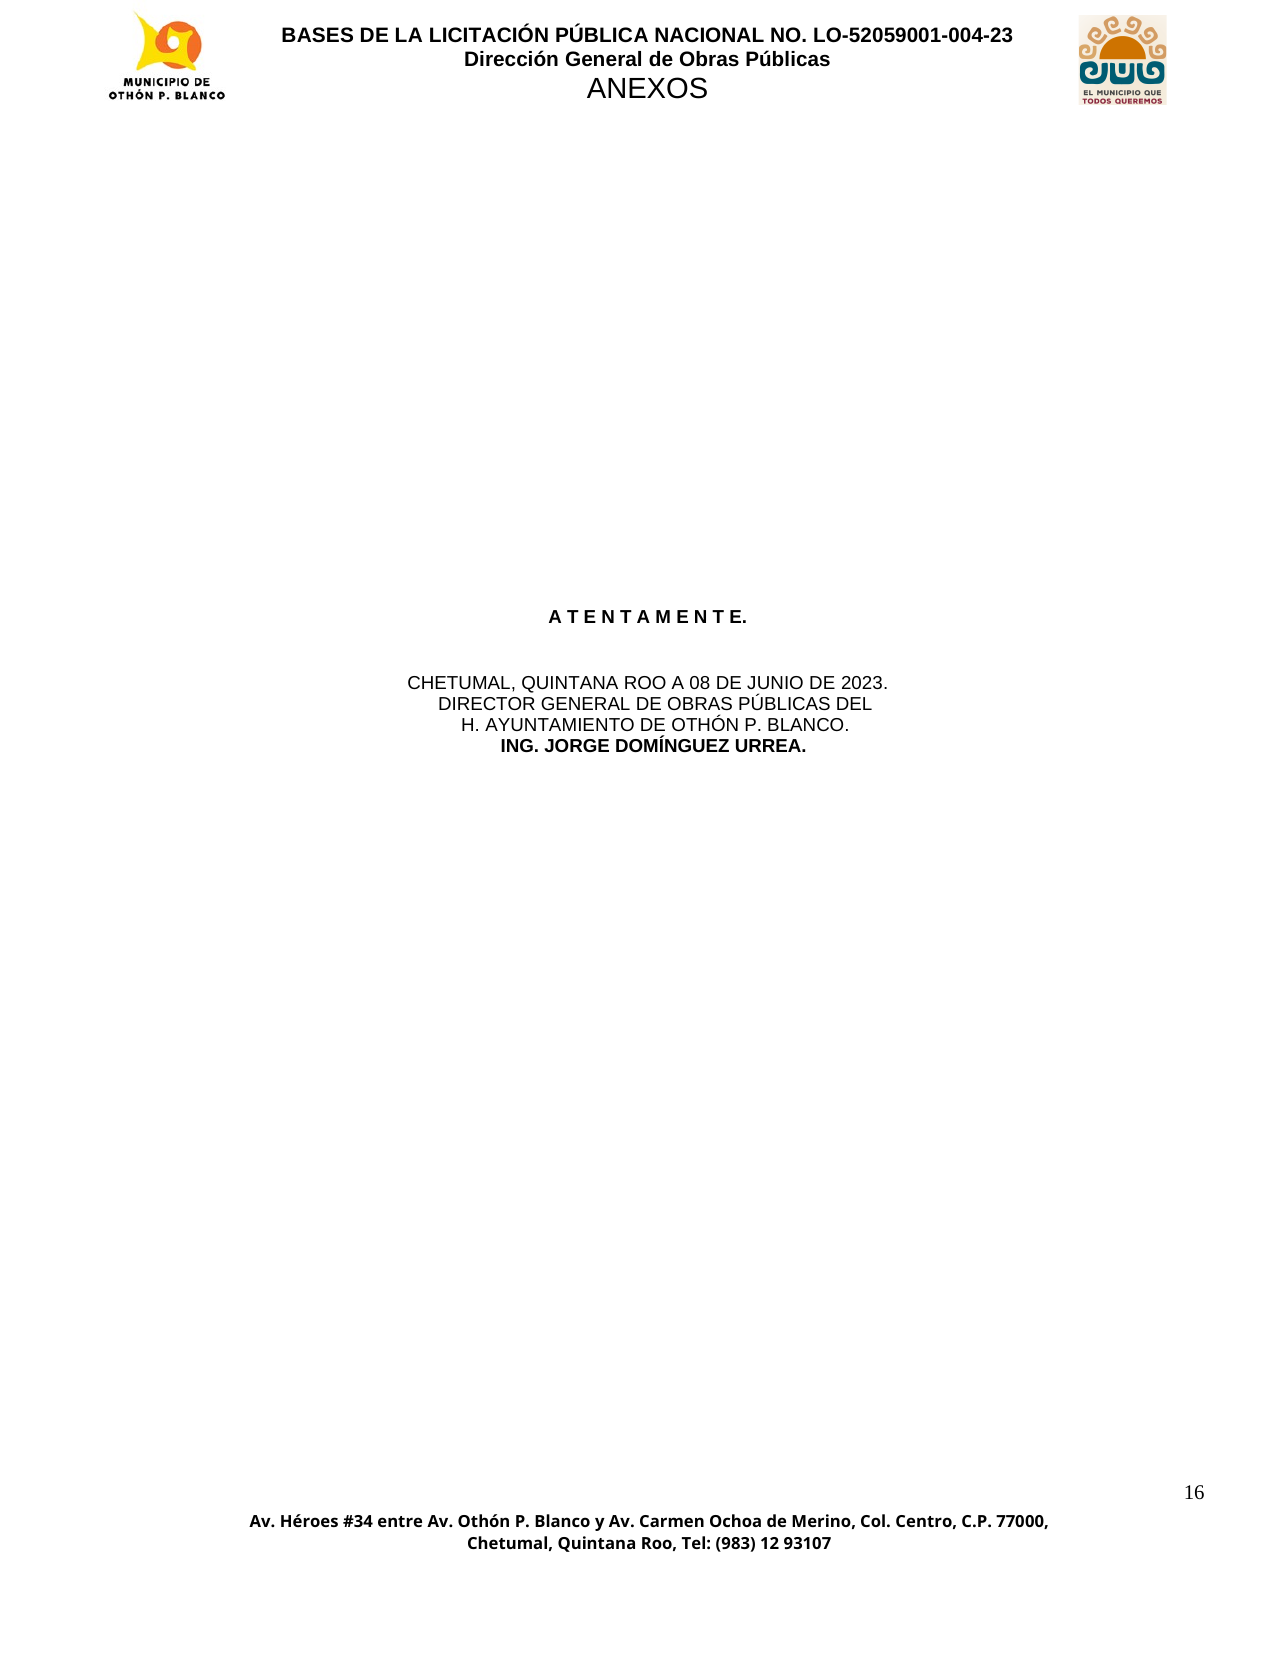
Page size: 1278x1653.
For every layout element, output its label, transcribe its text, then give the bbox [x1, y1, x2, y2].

picture [1078, 15, 1167, 105]
text DIRECTOR GENERAL DE OBRAS PÚBLICAS DEL [404, 693, 906, 714]
text A T E N T A M E N T E. [94, 606, 1201, 628]
picture [104, 0, 237, 114]
text CHETUMAL, QUINTANA ROO A 08 DE JUNIO DE 2023. [94, 671, 1201, 693]
text H. AYUNTAMIENTO DE OTHÓN P. BLANCO. [404, 714, 906, 735]
text ING. JORGE DOMÍNGUEZ URREA. [448, 736, 858, 756]
